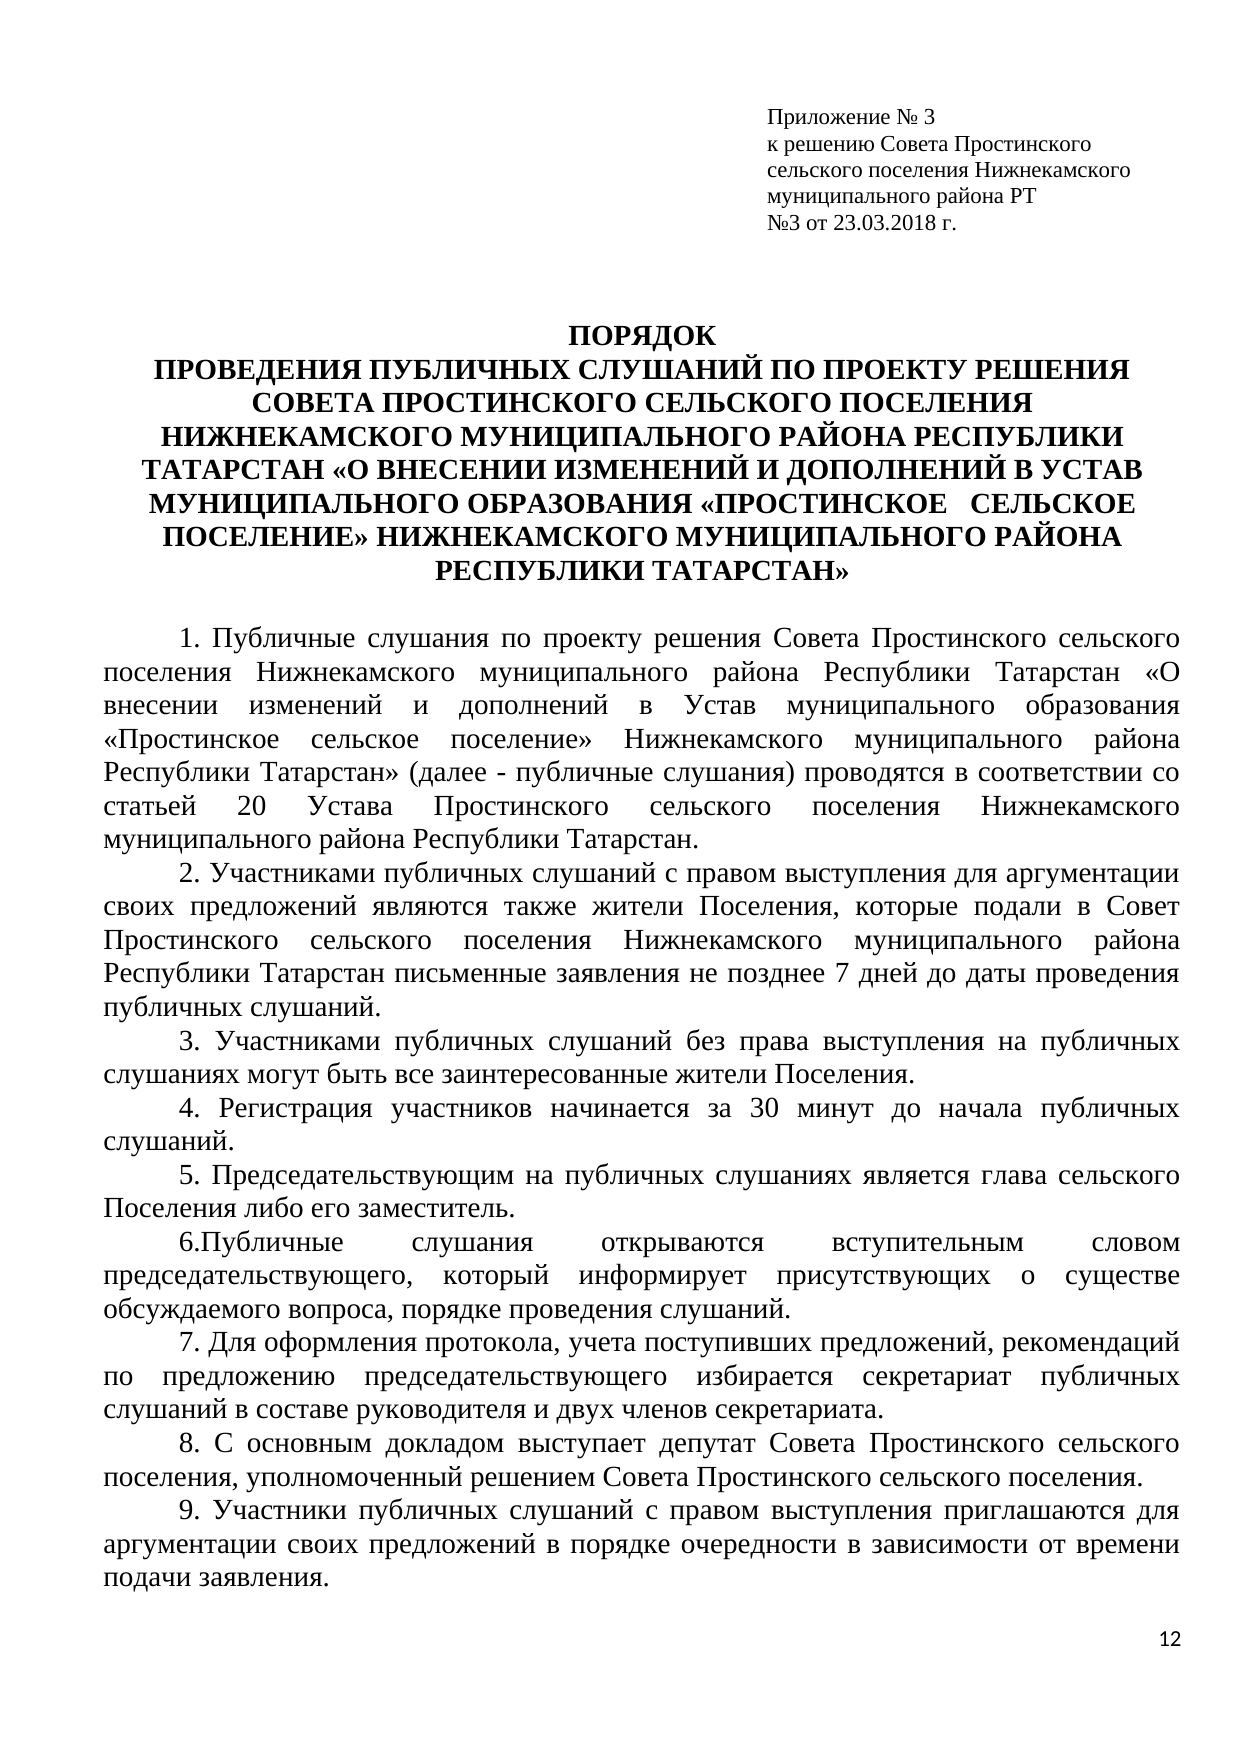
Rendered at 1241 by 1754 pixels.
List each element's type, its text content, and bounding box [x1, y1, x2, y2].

text 7. Для оформления протокола, учета поступивших предложений, рекомендаций по предложению председательствующего избирается секретариат публичных слушаний в составе руководителя и двух членов секретариата. [103, 1324, 1181, 1425]
text №3 от 23.03.2018 г. [767, 209, 1181, 235]
text 6.Публичные слушания открываются вступительным словом председательствующего, который информирует присутствующих о существе обсуждаемого вопроса, порядке проведения слушаний. [103, 1224, 1181, 1324]
text к решению Совета Простинского [767, 130, 1181, 156]
text ПРОВЕДЕНИЯ ПУБЛИЧНЫХ СЛУШАНИЙ ПО ПРОЕКТУ РЕШЕНИЯ СОВЕТА ПРОСТИНСКОГО СЕЛЬСКОГО ПОСЕЛЕНИЯ НИЖНЕКАМСКОГО МУНИЦИПАЛЬНОГО РАЙОНА РЕСПУБЛИКИ ТАТАРСТАН «О ВНЕСЕНИИ ИЗМЕНЕНИЙ И ДОПОЛНЕНИЙ В УСТАВ МУНИЦИПАЛЬНОГО ОБРАЗОВАНИЯ «ПРОСТИНСКОЕ СЕЛЬСКОЕ ПОСЕЛЕНИЕ» НИЖНЕКАМСКОГО МУНИЦИПАЛЬНОГО РАЙОНА РЕСПУБЛИКИ ТАТАРСТАН» [103, 352, 1181, 587]
text 2. Участниками публичных слушаний с правом выступления для аргументации своих предложений являются также жители Поселения, которые подали в Совет Простинского сельского поселения Нижнекамского муниципального района Республики Татарстан письменные заявления не позднее 7 дней до даты проведения публичных слушаний. [103, 855, 1181, 1023]
text сельского поселения Нижнекамского [767, 156, 1181, 182]
text 3. Участниками публичных слушаний без права выступления на публичных слушаниях могут быть все заинтересованные жители Поселения. [103, 1023, 1181, 1090]
text 5. Председательствующим на публичных слушаниях является глава сельского Поселения либо его заместитель. [103, 1157, 1181, 1224]
text муниципального района РТ [767, 182, 1181, 209]
text 9. Участники публичных слушаний с правом выступления приглашаются для аргументации своих предложений в порядке очередности в зависимости от времени подачи заявления. [103, 1492, 1181, 1593]
text 8. С основным докладом выступает депутат Совета Простинского сельского поселения, уполномоченный решением Совета Простинского сельского поселения. [103, 1425, 1181, 1492]
text Приложение № 3 [767, 103, 1181, 130]
text 4. Регистрация участников начинается за 30 минут до начала публичных слушаний. [103, 1090, 1181, 1157]
text ПОРЯДОК [103, 318, 1181, 352]
text 1. Публичные слушания по проекту решения Совета Простинского сельского поселения Нижнекамского муниципального района Республики Татарстан «О внесении изменений и дополнений в Устав муниципального образования «Простинское сельское поселение» Нижнекамского муниципального района Республики Татарстан» (далее - публичные слушания) проводятся в соответствии со статьей 20 Устава Простинского сельского поселения Нижнекамского муниципального района Республики Татарстан. [103, 620, 1181, 855]
